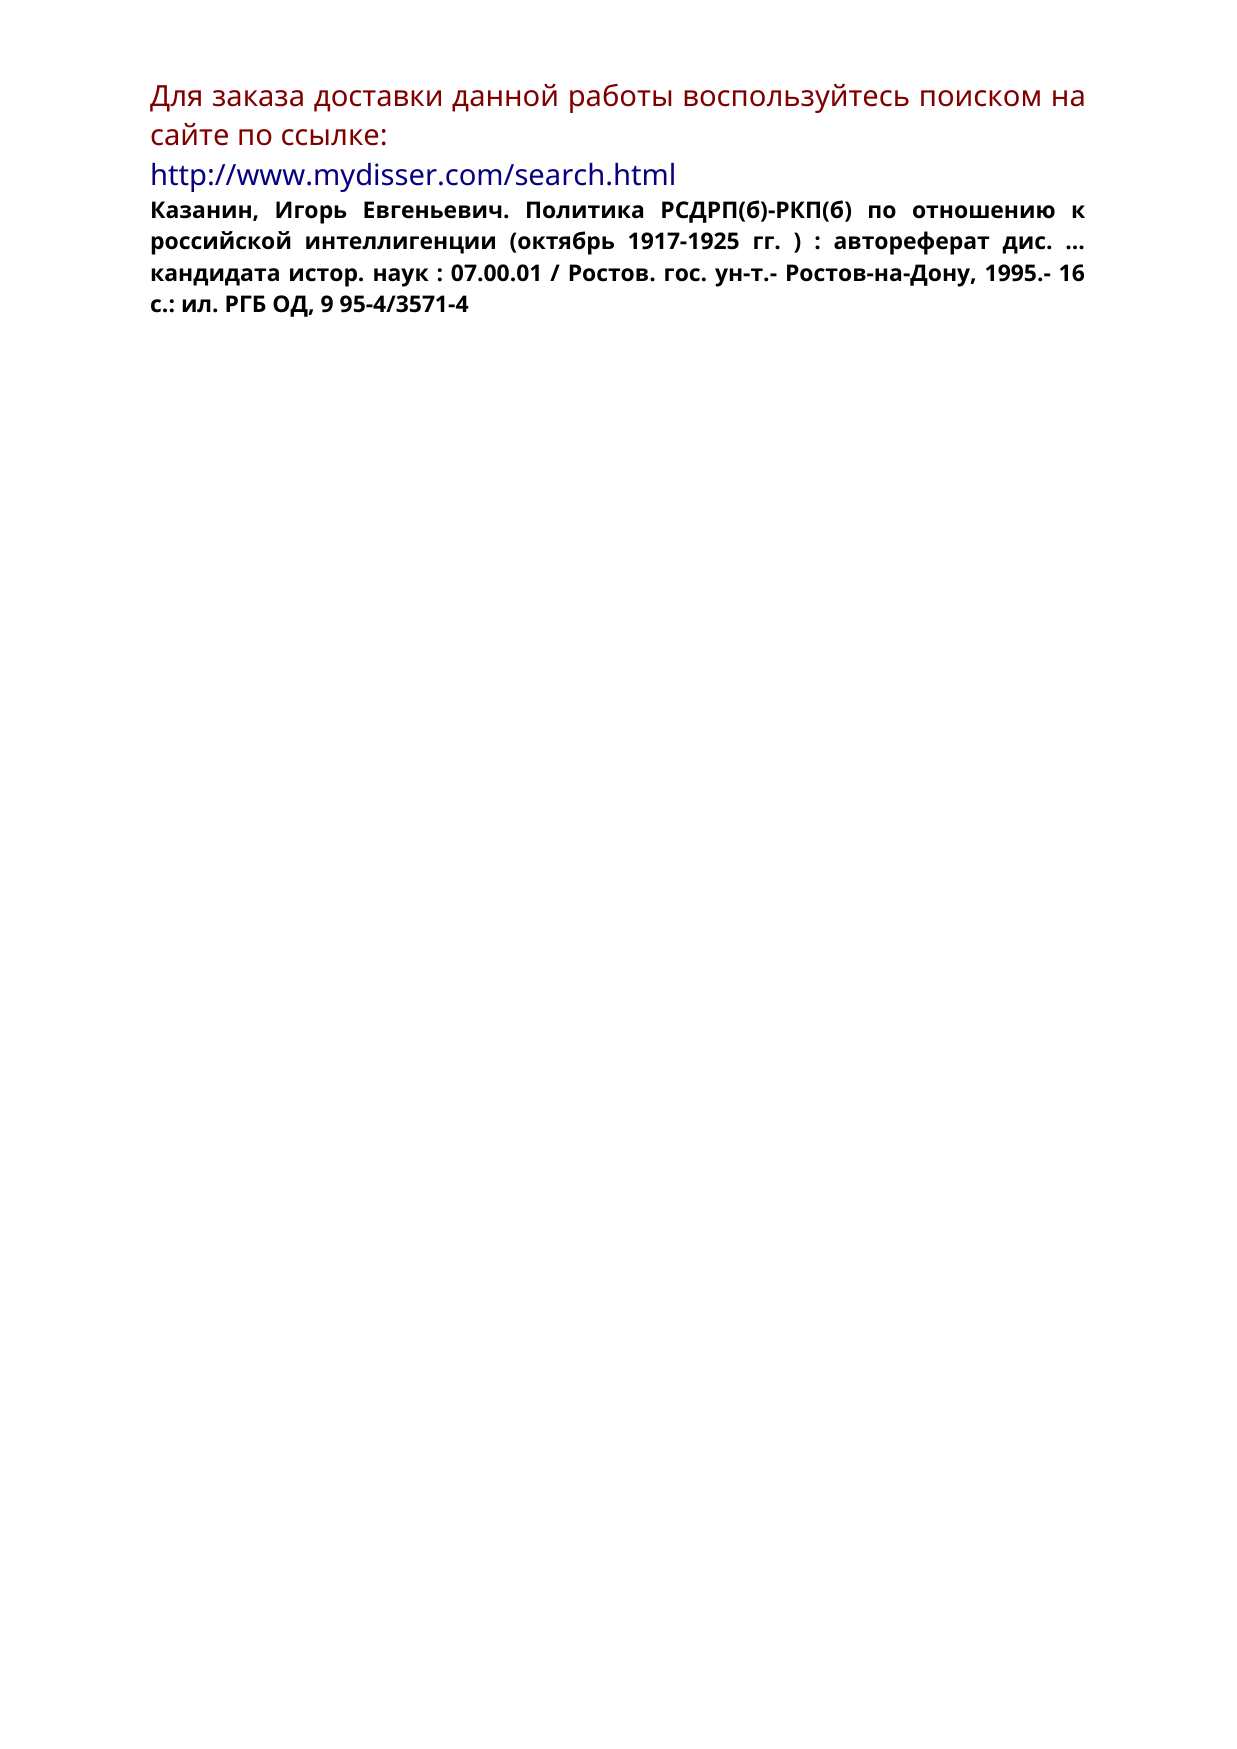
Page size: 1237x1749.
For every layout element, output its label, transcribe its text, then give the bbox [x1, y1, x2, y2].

text Казанин, Игорь Евгеньевич. Политика РСДРП(б)-РКП(б) по отношению к российской интеллигенции (октябрь 1917-1925 гг. ) : автореферат дис. ... кандидата истор. наук : 07.00.01 / Ростов. гос. ун-т.- Ростов-на-Дону, 1995.- 16 с.: ил. РГБ ОД, 9 95-4/3571-4 [150, 194, 1086, 319]
